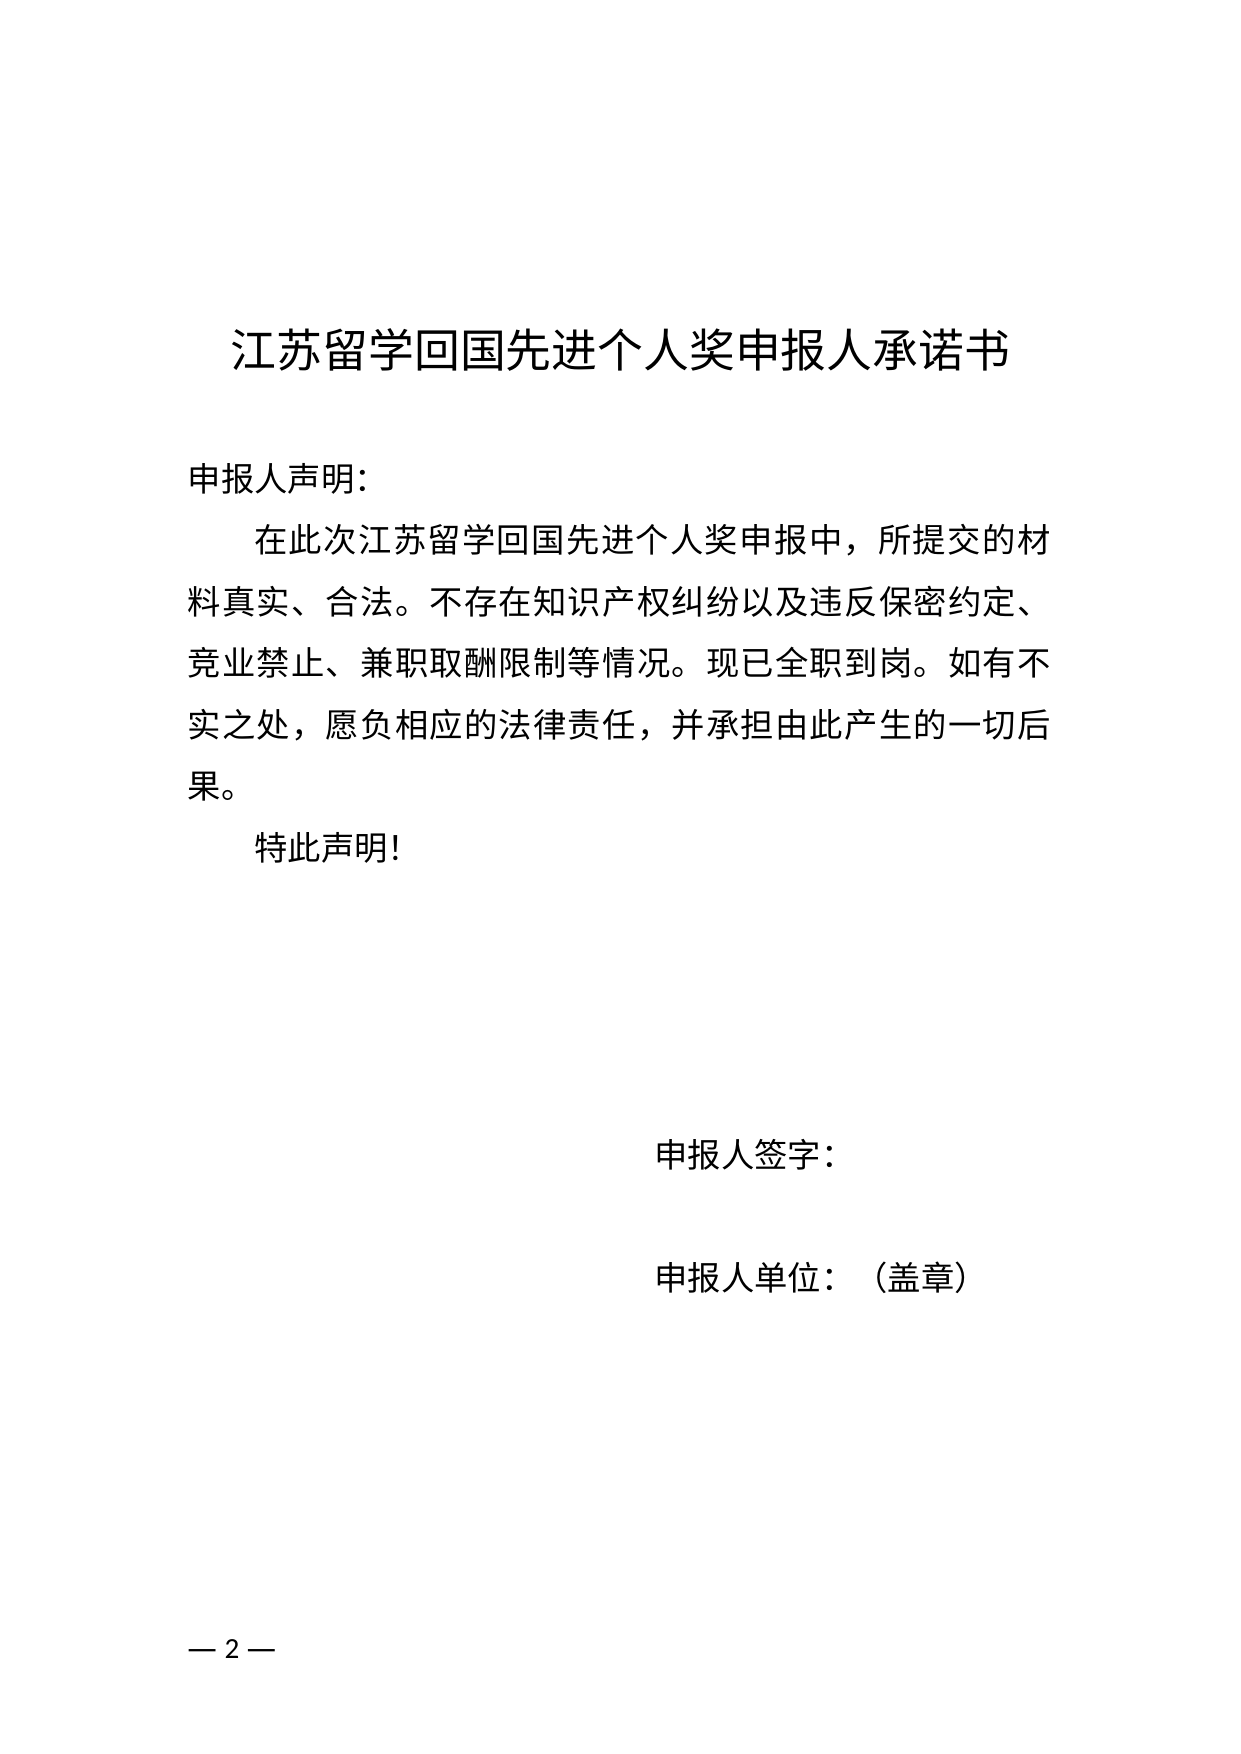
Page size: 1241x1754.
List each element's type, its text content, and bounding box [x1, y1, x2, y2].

text 申报人签字： [187, 1118, 1053, 1180]
text 江苏留学回国先进个人奖申报人承诺书 [187, 302, 1053, 381]
text 在此次江苏留学回国先进个人奖申报中，所提交的材料真实、合法。不存在知识产权纠纷以及违反保密约定、竞业禁止、兼职取酬限制等情况。现已全职到岗。如有不实之处，愿负相应的法律责任，并承担由此产生的一切后果。 [187, 504, 1053, 811]
text 特此声明！ [187, 811, 1053, 872]
text 申报人单位：（盖章） [187, 1241, 1053, 1303]
text 申报人声明： [187, 442, 1053, 504]
